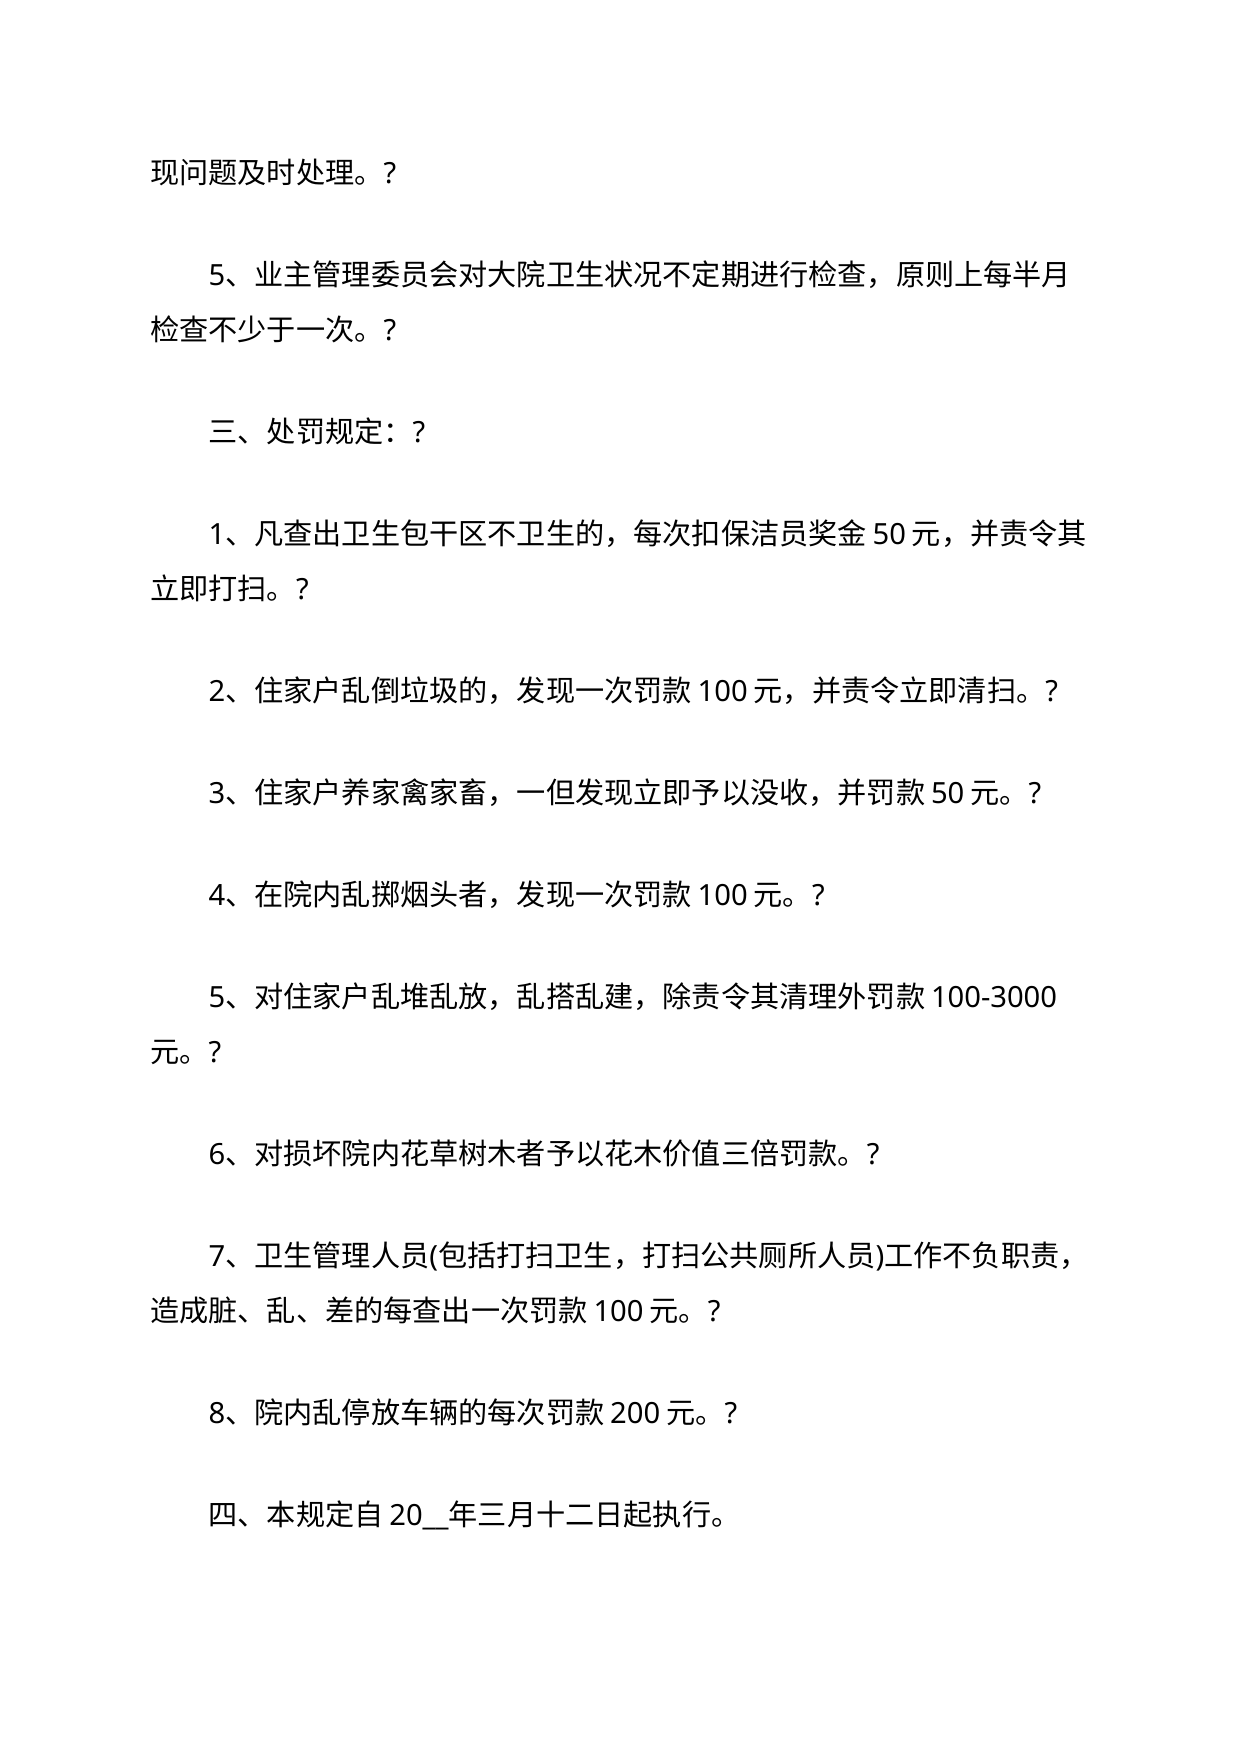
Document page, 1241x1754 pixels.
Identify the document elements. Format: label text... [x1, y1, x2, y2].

text 1、凡查出卫生包干区不卫生的，每次扣保洁员奖金50元，并责令其立即打扫。? [150, 511, 1090, 608]
text 6、对损坏院内花草树木者予以花木价值三倍罚款。? [150, 1131, 1090, 1173]
text 5、对住家户乱堆乱放，乱搭乱建，除责令其清理外罚款100-3000元。? [150, 974, 1090, 1071]
text 3、住家户养家禽家畜，一但发现立即予以没收，并罚款50元。? [150, 770, 1090, 812]
text 7、卫生管理人员(包括打扫卫生，打扫公共厕所人员)工作不负职责，造成脏、乱、差的每查出一次罚款100元。? [150, 1233, 1090, 1330]
text 2、住家户乱倒垃圾的，发现一次罚款100元，并责令立即清扫。? [150, 668, 1090, 710]
text 5、业主管理委员会对大院卫生状况不定期进行检查，原则上每半月检查不少于一次。? [150, 252, 1090, 349]
text 四、本规定自20__年三月十二日起执行。 [150, 1492, 1090, 1534]
text 三、处罚规定：? [150, 409, 1090, 451]
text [150, 150, 1090, 192]
text 8、院内乱停放车辆的每次罚款200元。? [150, 1390, 1090, 1432]
text 4、在院内乱掷烟头者，发现一次罚款100元。? [150, 872, 1090, 914]
